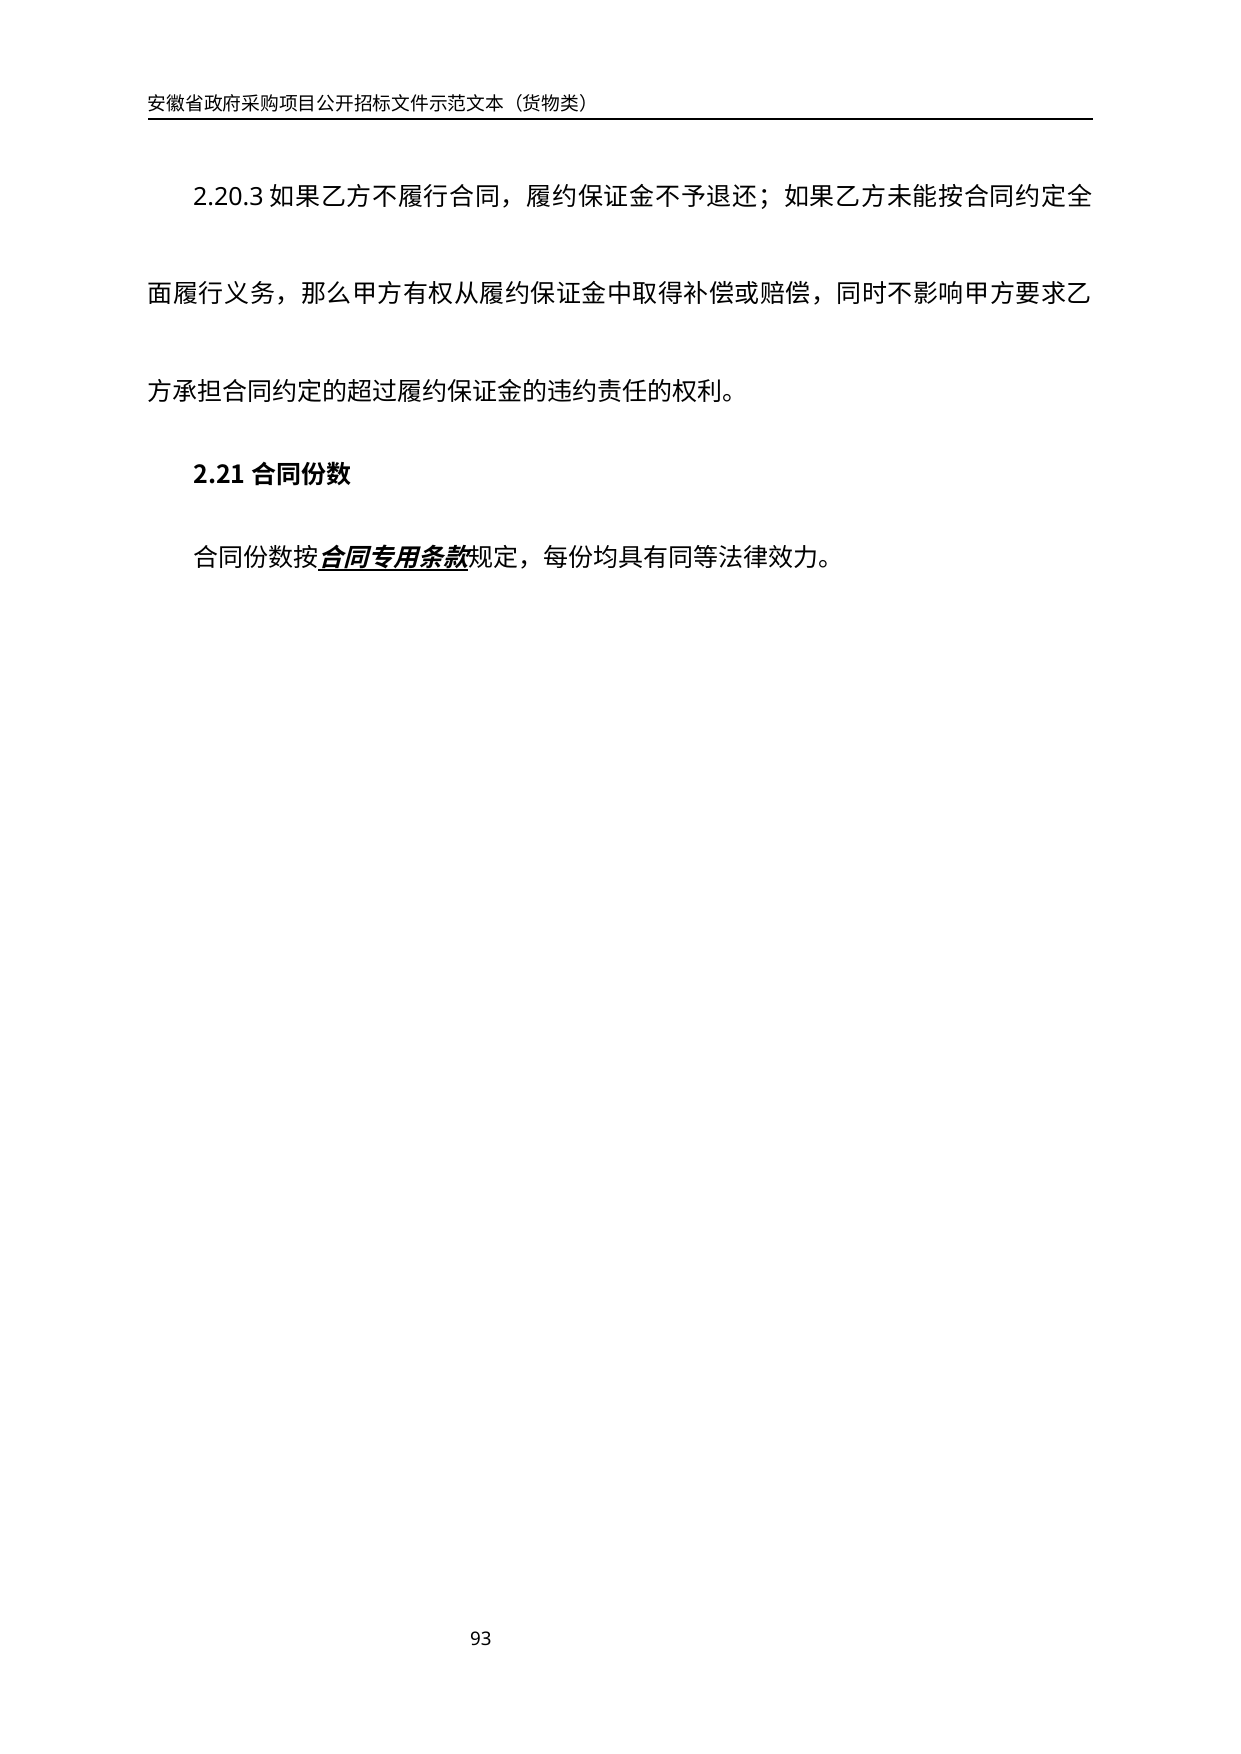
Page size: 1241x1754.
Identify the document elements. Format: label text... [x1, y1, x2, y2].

text 2.20.3如果乙方不履行合同，履约保证金不予退还；如果乙方未能按合同约定全面履行义务，那么甲方有权从履约保证金中取得补偿或赔偿，同时不影响甲方要求乙方承担合同约定的超过履约保证金的违约责任的权利。 [148, 162, 1093, 422]
text 合同份数按合同专用条款规定，每份均具有同等法律效力。 [148, 523, 1093, 588]
text 2.21 合同份数 [148, 440, 1093, 505]
